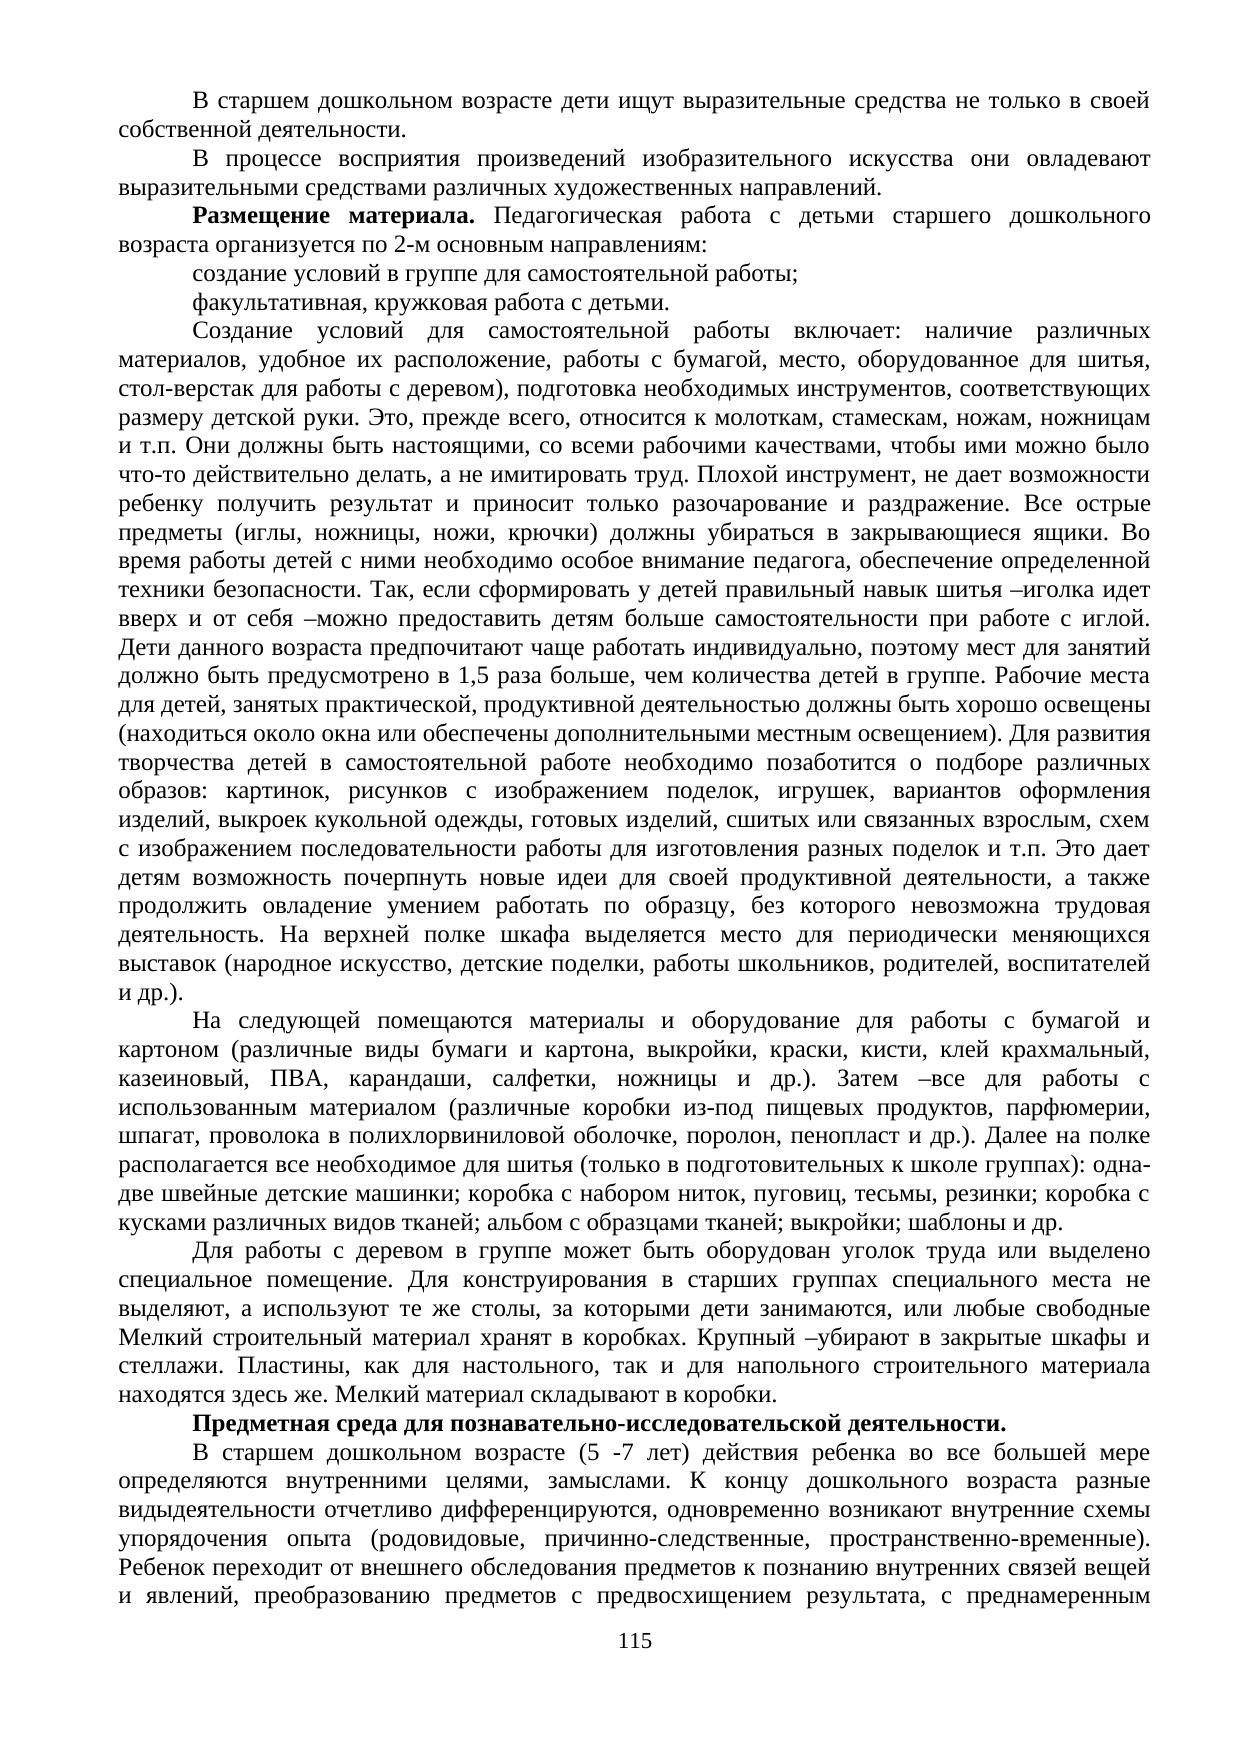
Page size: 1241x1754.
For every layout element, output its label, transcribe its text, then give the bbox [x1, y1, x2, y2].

text создание условий в группе для самостоятельной работы; [118, 258, 1152, 287]
text В старшем дошкольном возрасте дети ищут выразительные средства не только в своей собственной деятельности. [118, 86, 1152, 143]
text Для работы с деревом в группе может быть оборудован уголок труда или выделено специальное помещение. Для конструирования в старших группах специального места не выделяют, а используют те же столы, за которыми дети занимаются, или любые свободные Мелкий строительный материал хранят в коробках. Крупный –убирают в закрытые шкафы и стеллажи. Пластины, как для настольного, так и для напольного строительного материала находятся здесь же. Мелкий материал складывают в коробки. [118, 1236, 1152, 1408]
text Предметная среда для познавательно-исследовательской деятельности. [118, 1408, 1152, 1437]
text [118, 1437, 1152, 1609]
text Создание условий для самостоятельной работы включает: наличие различных материалов, удобное их расположение, работы с бумагой, место, оборудованное для шитья, стол-верстак для работы с деревом), подготовка необходимых инструментов, соответствующих размеру детской руки. Это, прежде всего, относится к молоткам, стамескам, ножам, ножницам и т.п. Они должны быть настоящими, со всеми рабочими качествами, чтобы ими можно было что-то действительно делать, а не имитировать труд. Плохой инструмент, не дает возможности ребенку получить результат и приносит только разочарование и раздражение. Все острые предметы (иглы, ножницы, ножи, крючки) должны убираться в закрывающиеся ящики. Во время работы детей с ними необходимо особое внимание педагога, обеспечение определенной техники безопасности. Так, если сформировать у детей правильный навык шитья –иголка идет вверх и от себя –можно предоставить детям больше самостоятельности при работе с иглой. Дети данного возраста предпочитают чаще работать индивидуально, поэтому мест для занятий должно быть предусмотрено в 1,5 раза больше, чем количества детей в группе. Рабочие места для детей, занятых практической, продуктивной деятельностью должны быть хорошо освещены (находиться около окна или обеспечены дополнительными местным освещением). Для развития творчества детей в самостоятельной работе необходимо позаботится о подборе различных образов: картинок, рисунков с изображением поделок, игрушек, вариантов оформления изделий, выкроек кукольной одежды, готовых изделий, сшитых или связанных взрослым, схем с изображением последовательности работы для изготовления разных поделок и т.п. Это дает детям возможность почерпнуть новые идеи для своей продуктивной деятельности, а также продолжить овладение умением работать по образцу, без которого невозможна трудовая деятельность. На верхней полке шкафа выделяется место для периодически меняющихся выставок (народное искусство, детские поделки, работы школьников, родителей, воспитателей и др.). [118, 316, 1152, 1006]
text В процессе восприятия произведений изобразительного искусства они овладевают выразительными средствами различных художественных направлений. [118, 143, 1152, 201]
text На следующей помещаются материалы и оборудование для работы с бумагой и картоном (различные виды бумаги и картона, выкройки, краски, кисти, клей крахмальный, казеиновый, ПВА, карандаши, салфетки, ножницы и др.). Затем –все для работы с использованным материалом (различные коробки из-под пищевых продуктов, парфюмерии, шпагат, проволока в полихлорвиниловой оболочке, поролон, пенопласт и др.). Далее на полке располагается все необходимое для шитья (только в подготовительных к школе группах): одна-две швейные детские машинки; коробка с набором ниток, пуговиц, тесьмы, резинки; коробка с кусками различных видов тканей; альбом с образцами тканей; выкройки; шаблоны и др. [118, 1006, 1152, 1236]
text Размещение материала. Педагогическая работа с детьми старшего дошкольного возраста организуется по 2-м основным направлениям: [118, 201, 1152, 258]
text факультативная, кружковая работа с детьми. [118, 287, 1152, 316]
